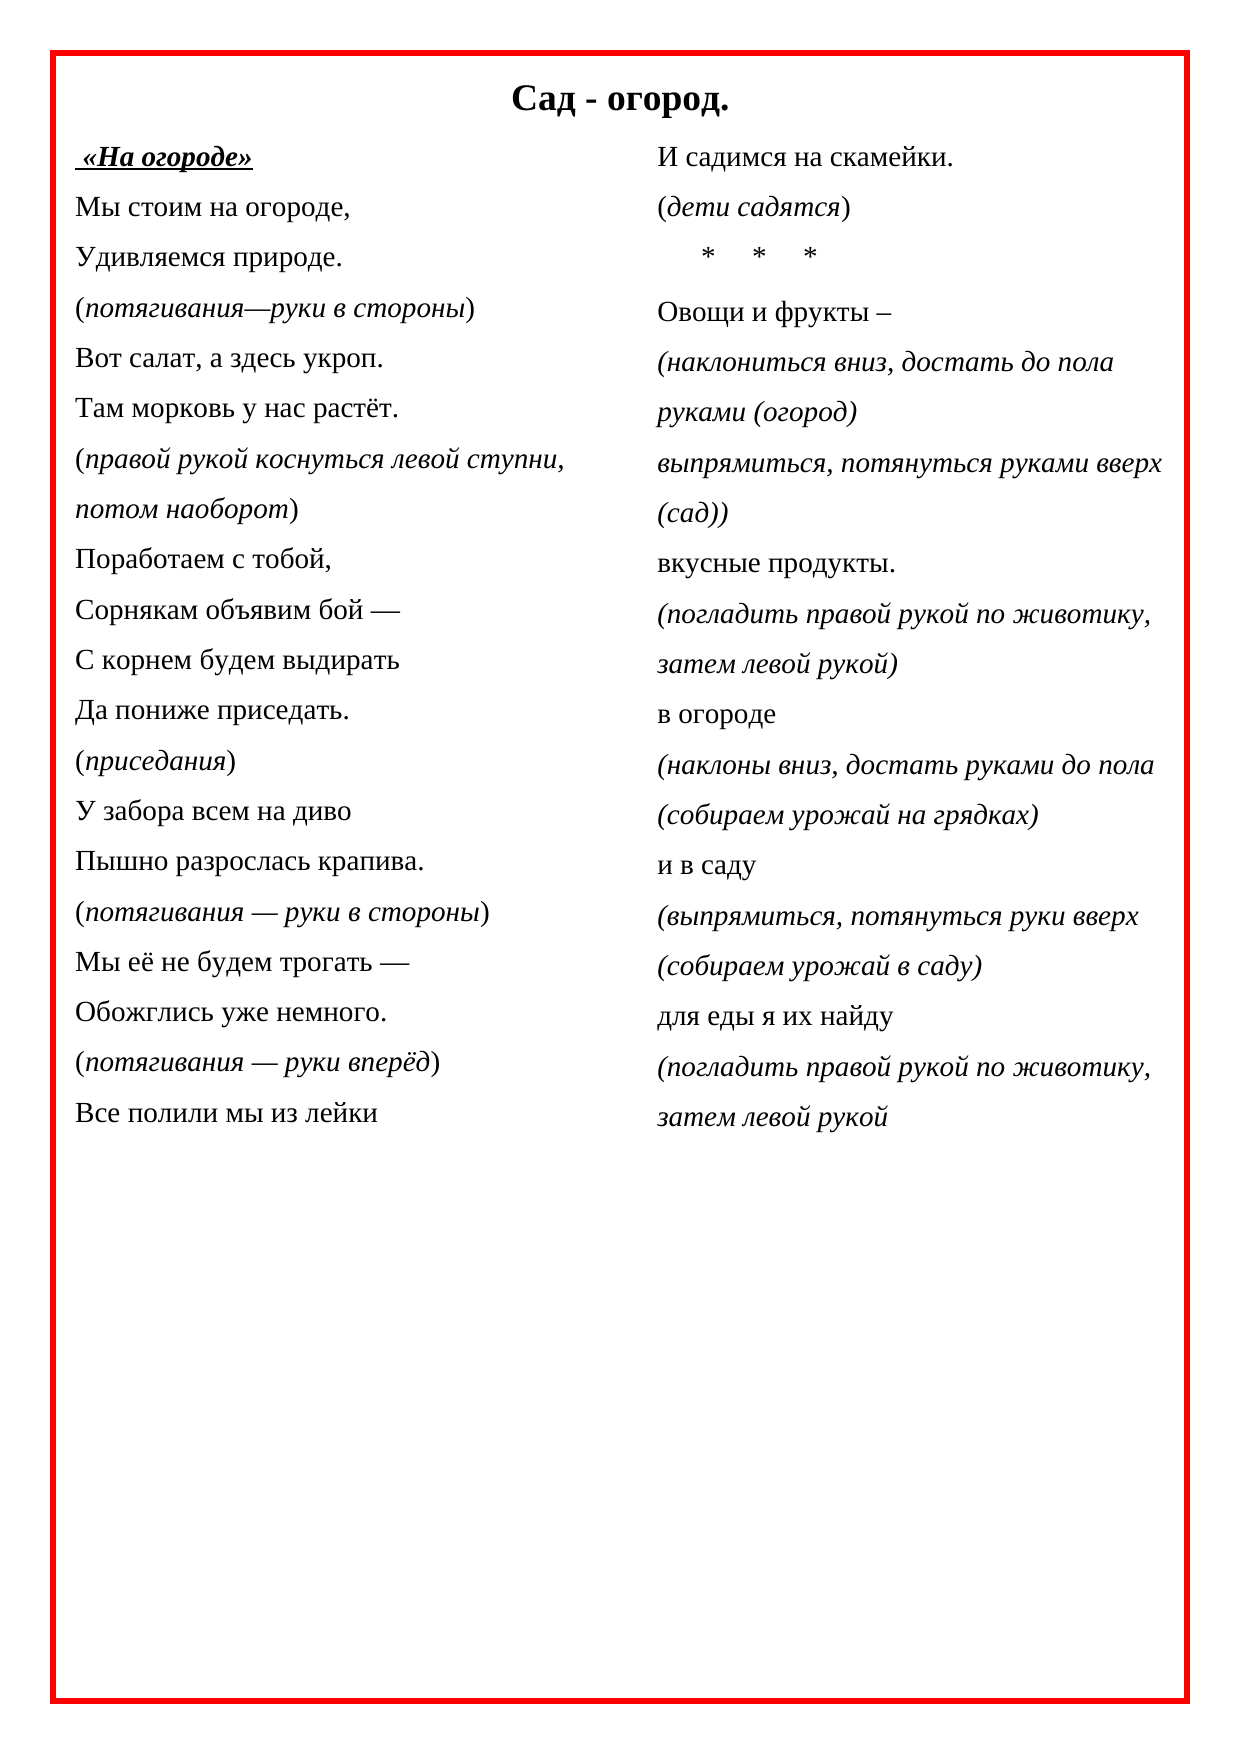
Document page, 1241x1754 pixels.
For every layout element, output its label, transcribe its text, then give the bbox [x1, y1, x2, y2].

text И садимся на скамейки. [657, 139, 1165, 172]
text (выпрямиться, потянуться руки вверх (собираем урожай в саду) [657, 898, 1165, 982]
text Да пониже приседать. [75, 692, 583, 726]
text Сад - огород. [75, 75, 1165, 118]
text в огороде [657, 696, 1165, 730]
text (потягивания — руки вперёд) [75, 1044, 583, 1078]
text (дети садятся) [657, 189, 1165, 223]
text У забора всем на диво [75, 793, 583, 827]
text * * * [657, 239, 1165, 273]
text Все полили мы из лейки [75, 1095, 583, 1128]
text Обожглись уже немного. [75, 994, 583, 1028]
text Поработаем с тобой, [75, 541, 583, 575]
text (потягивания—руки в стороны) [75, 290, 583, 323]
text и в саду [657, 847, 1165, 881]
text Удивляемся природе. [75, 239, 583, 273]
text «На огороде» [75, 139, 583, 172]
text С корнем будем выдирать [75, 642, 583, 676]
text Мы стоим на огороде, [75, 189, 583, 223]
text Овощи и фрукты – [657, 294, 1165, 327]
text (потягивания — руки в стороны) [75, 894, 583, 927]
text (наклоны вниз, достать руками до пола (собираем урожай на грядках) [657, 747, 1165, 831]
text (погладить правой рукой по животику, затем левой рукой [657, 1049, 1165, 1132]
text (приседания) [75, 743, 583, 776]
text выпрямиться, потянуться руками вверх (сад)) [657, 445, 1165, 529]
text Пышно разрослась крапива. [75, 843, 583, 877]
text (правой рукой коснуться левой ступни, потом наоборот) [75, 441, 583, 525]
text (погладить правой рукой по животику, затем левой рукой) [657, 596, 1165, 680]
text Мы её не будем трогать — [75, 944, 583, 977]
text Там морковь у нас растёт. [75, 391, 583, 424]
text вкусные продукты. [657, 546, 1165, 579]
text (наклониться вниз, достать до пола руками (огород) [657, 344, 1165, 428]
text для еды я их найду [657, 998, 1165, 1032]
text Вот салат, а здесь укроп. [75, 340, 583, 374]
text Сорнякам объявим бой — [75, 592, 583, 625]
